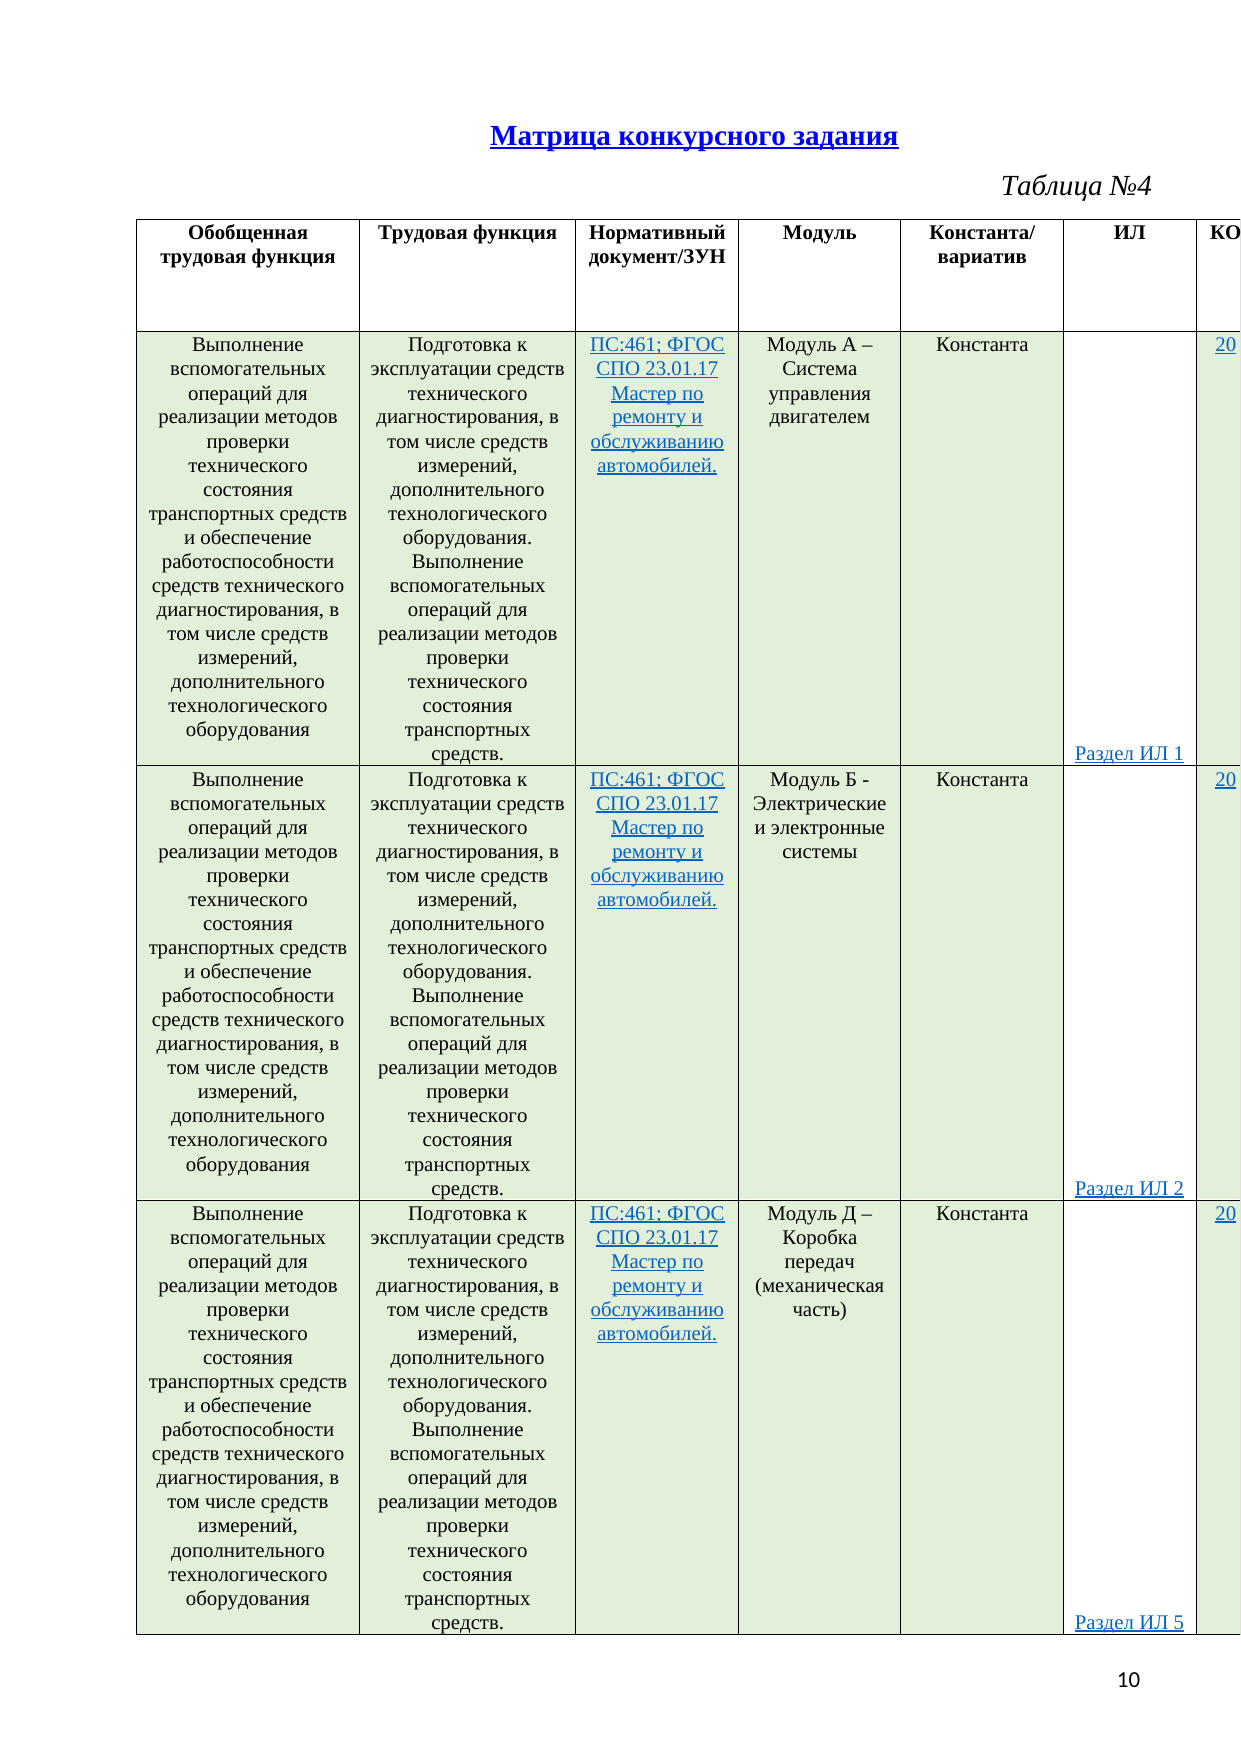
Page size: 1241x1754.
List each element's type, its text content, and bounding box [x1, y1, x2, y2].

table_cell Раздел ИЛ 5 [1064, 1201, 1196, 1634]
table_cell Константа [901, 332, 1063, 765]
text Таблица №4 [148, 168, 1152, 202]
table_cell 20 [1197, 332, 1240, 765]
table_cell Модуль Д – Коробка передач (механическая часть) [739, 1201, 900, 1634]
table_cell Модуль Б - Электрические и электронные системы [739, 766, 900, 1199]
table_cell ПС:461; ФГОС СПО 23.01.17 Мастер по ремонту и обслуживанию автомобилей. [576, 1201, 738, 1634]
table_cell Подготовка к эксплуатации средств технического диагностирования, в том числе средств измерений, дополнительного технологического оборудования. Выполнение вспомогательных операций для реализации методов проверки технического состояния транспортных средств. [360, 332, 575, 765]
table_cell Подготовка к эксплуатации средств технического диагностирования, в том числе средств измерений, дополнительного технологического оборудования. Выполнение вспомогательных операций для реализации методов проверки технического состояния транспортных средств. [360, 1201, 575, 1634]
table_header Трудовая функция [360, 220, 575, 331]
table_cell Константа [901, 766, 1063, 1199]
table_cell Константа [901, 1201, 1063, 1634]
table_header Константа/вариатив [901, 220, 1063, 331]
table_cell ПС:461; ФГОС СПО 23.01.17 Мастер по ремонту и обслуживанию автомобилей. [576, 332, 738, 765]
table_cell 20 [1197, 766, 1240, 1199]
table_header Нормативный документ/ЗУН [576, 220, 738, 331]
table_header Модуль [739, 220, 900, 331]
table_cell Выполнение вспомогательных операций для реализации методов проверки технического состояния транспортных средств и обеспечение работоспособности средств технического диагностирования, в том числе средств измерений, дополнительного технологического оборудования [137, 332, 359, 765]
text Матрица конкурсного задания [148, 118, 1152, 152]
table_cell Подготовка к эксплуатации средств технического диагностирования, в том числе средств измерений, дополнительного технологического оборудования. Выполнение вспомогательных операций для реализации методов проверки технического состояния транспортных средств. [360, 766, 575, 1199]
table_cell ПС:461; ФГОС СПО 23.01.17 Мастер по ремонту и обслуживанию автомобилей. [576, 766, 738, 1199]
table_header ИЛ [1064, 220, 1196, 331]
table_cell 20 [1197, 1201, 1240, 1634]
table_cell Раздел ИЛ 2 [1064, 766, 1196, 1199]
table_header Обобщенная трудовая функция [137, 220, 359, 331]
table_cell Выполнение вспомогательных операций для реализации методов проверки технического состояния транспортных средств и обеспечение работоспособности средств технического диагностирования, в том числе средств измерений, дополнительного технологического оборудования [137, 1201, 359, 1634]
table_cell Выполнение вспомогательных операций для реализации методов проверки технического состояния транспортных средств и обеспечение работоспособности средств технического диагностирования, в том числе средств измерений, дополнительного технологического оборудования [137, 766, 359, 1199]
table_cell Модуль А – Система управления двигателем [739, 332, 900, 765]
table_header КО [1197, 220, 1240, 331]
table_cell Раздел ИЛ 1 [1064, 332, 1196, 765]
